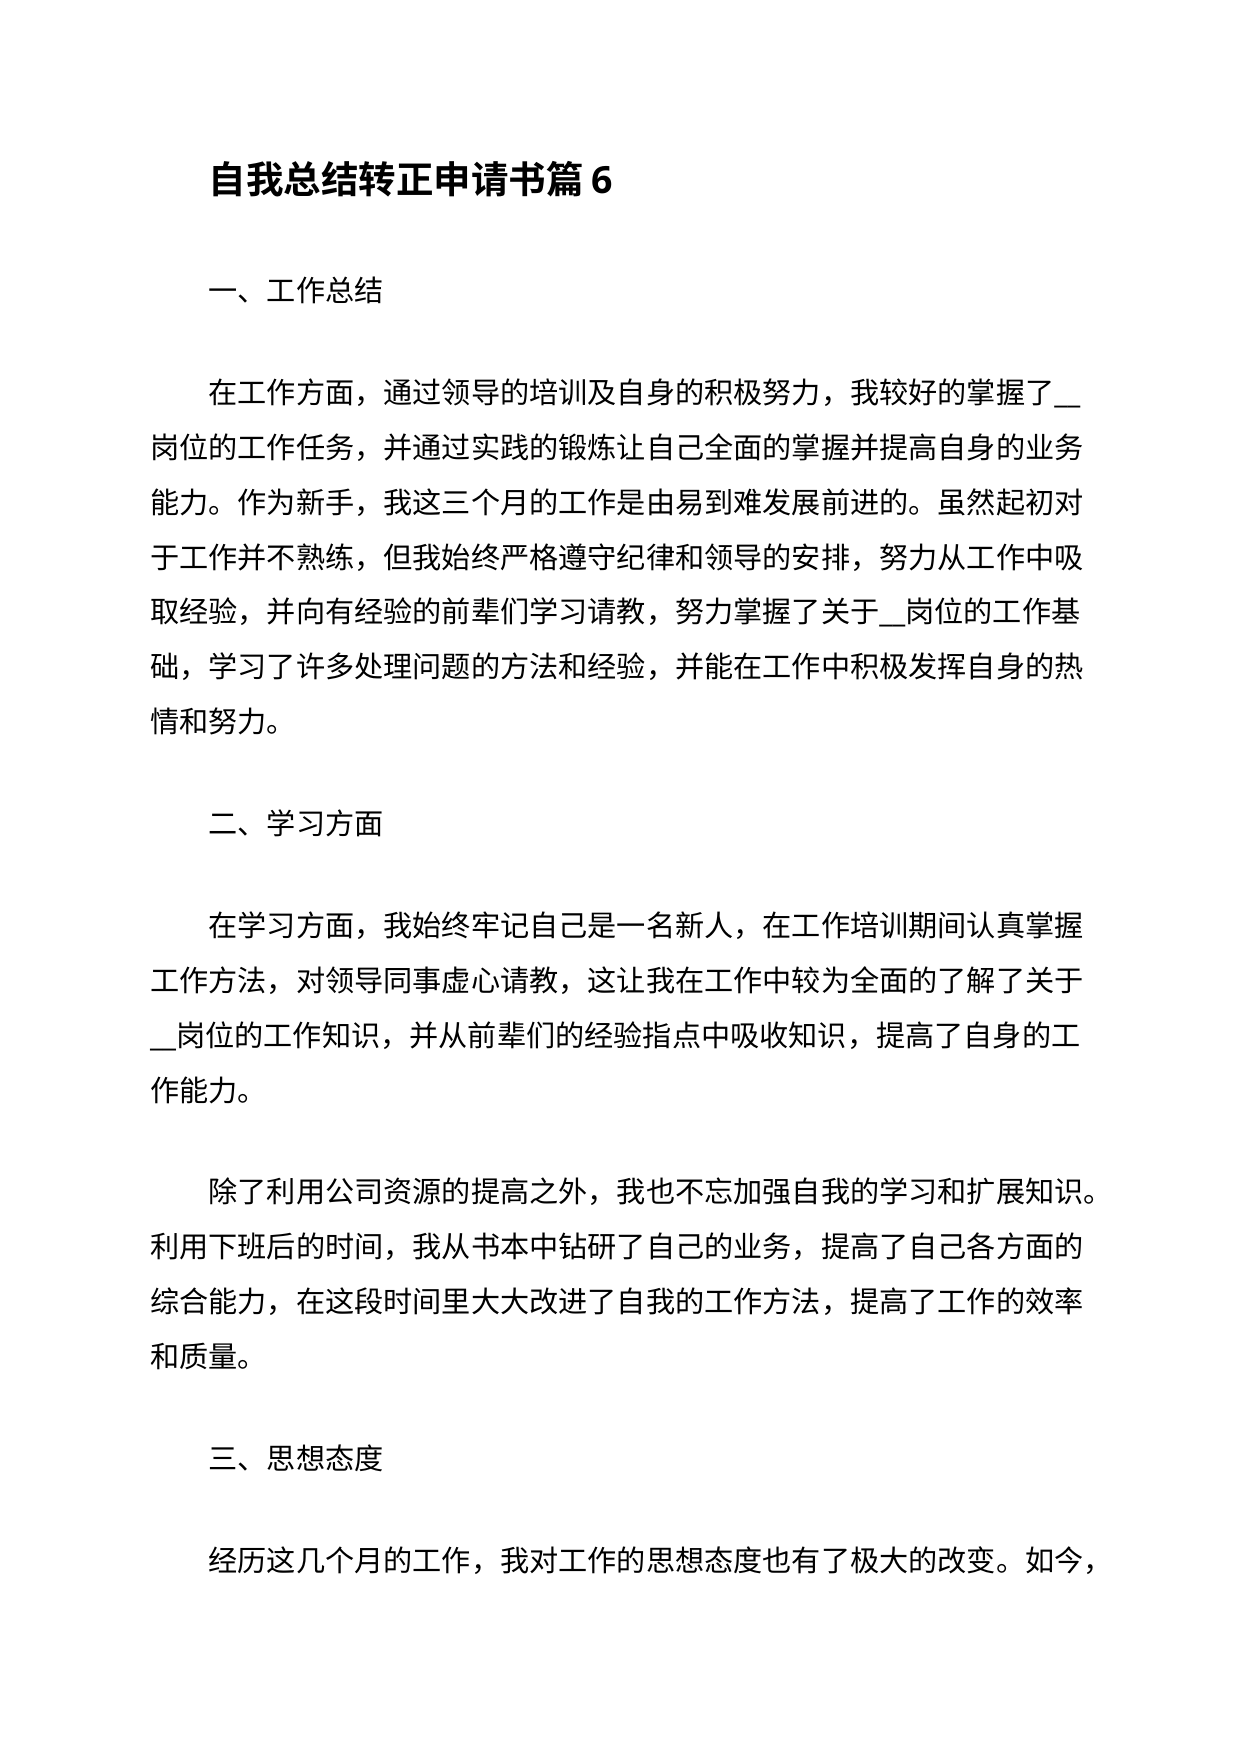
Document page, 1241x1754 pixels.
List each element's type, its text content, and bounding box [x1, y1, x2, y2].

text 三、思想态度 [150, 1436, 1090, 1478]
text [150, 1537, 1090, 1579]
text 一、工作总结 [150, 268, 1090, 310]
text 除了利用公司资源的提高之外，我也不忘加强自我的学习和扩展知识。利用下班后的时间，我从书本中钻研了自己的业务，提高了自己各方面的综合能力，在这段时间里大大改进了自我的工作方法，提高了工作的效率和质量。 [150, 1169, 1090, 1376]
text 自我总结转正申请书篇6 [150, 150, 1090, 204]
text 在工作方面，通过领导的培训及自身的积极努力，我较好的掌握了__岗位的工作任务，并通过实践的锻炼让自己全面的掌握并提高自身的业务能力。作为新手，我这三个月的工作是由易到难发展前进的。虽然起初对于工作并不熟练，但我始终严格遵守纪律和领导的安排，努力从工作中吸取经验，并向有经验的前辈们学习请教，努力掌握了关于__岗位的工作基础，学习了许多处理问题的方法和经验，并能在工作中积极发挥自身的热情和努力。 [150, 369, 1090, 741]
text 在学习方面，我始终牢记自己是一名新人，在工作培训期间认真掌握工作方法，对领导同事虚心请教，这让我在工作中较为全面的了解了关于__岗位的工作知识，并从前辈们的经验指点中吸收知识，提高了自身的工作能力。 [150, 902, 1090, 1109]
text 二、学习方面 [150, 801, 1090, 843]
